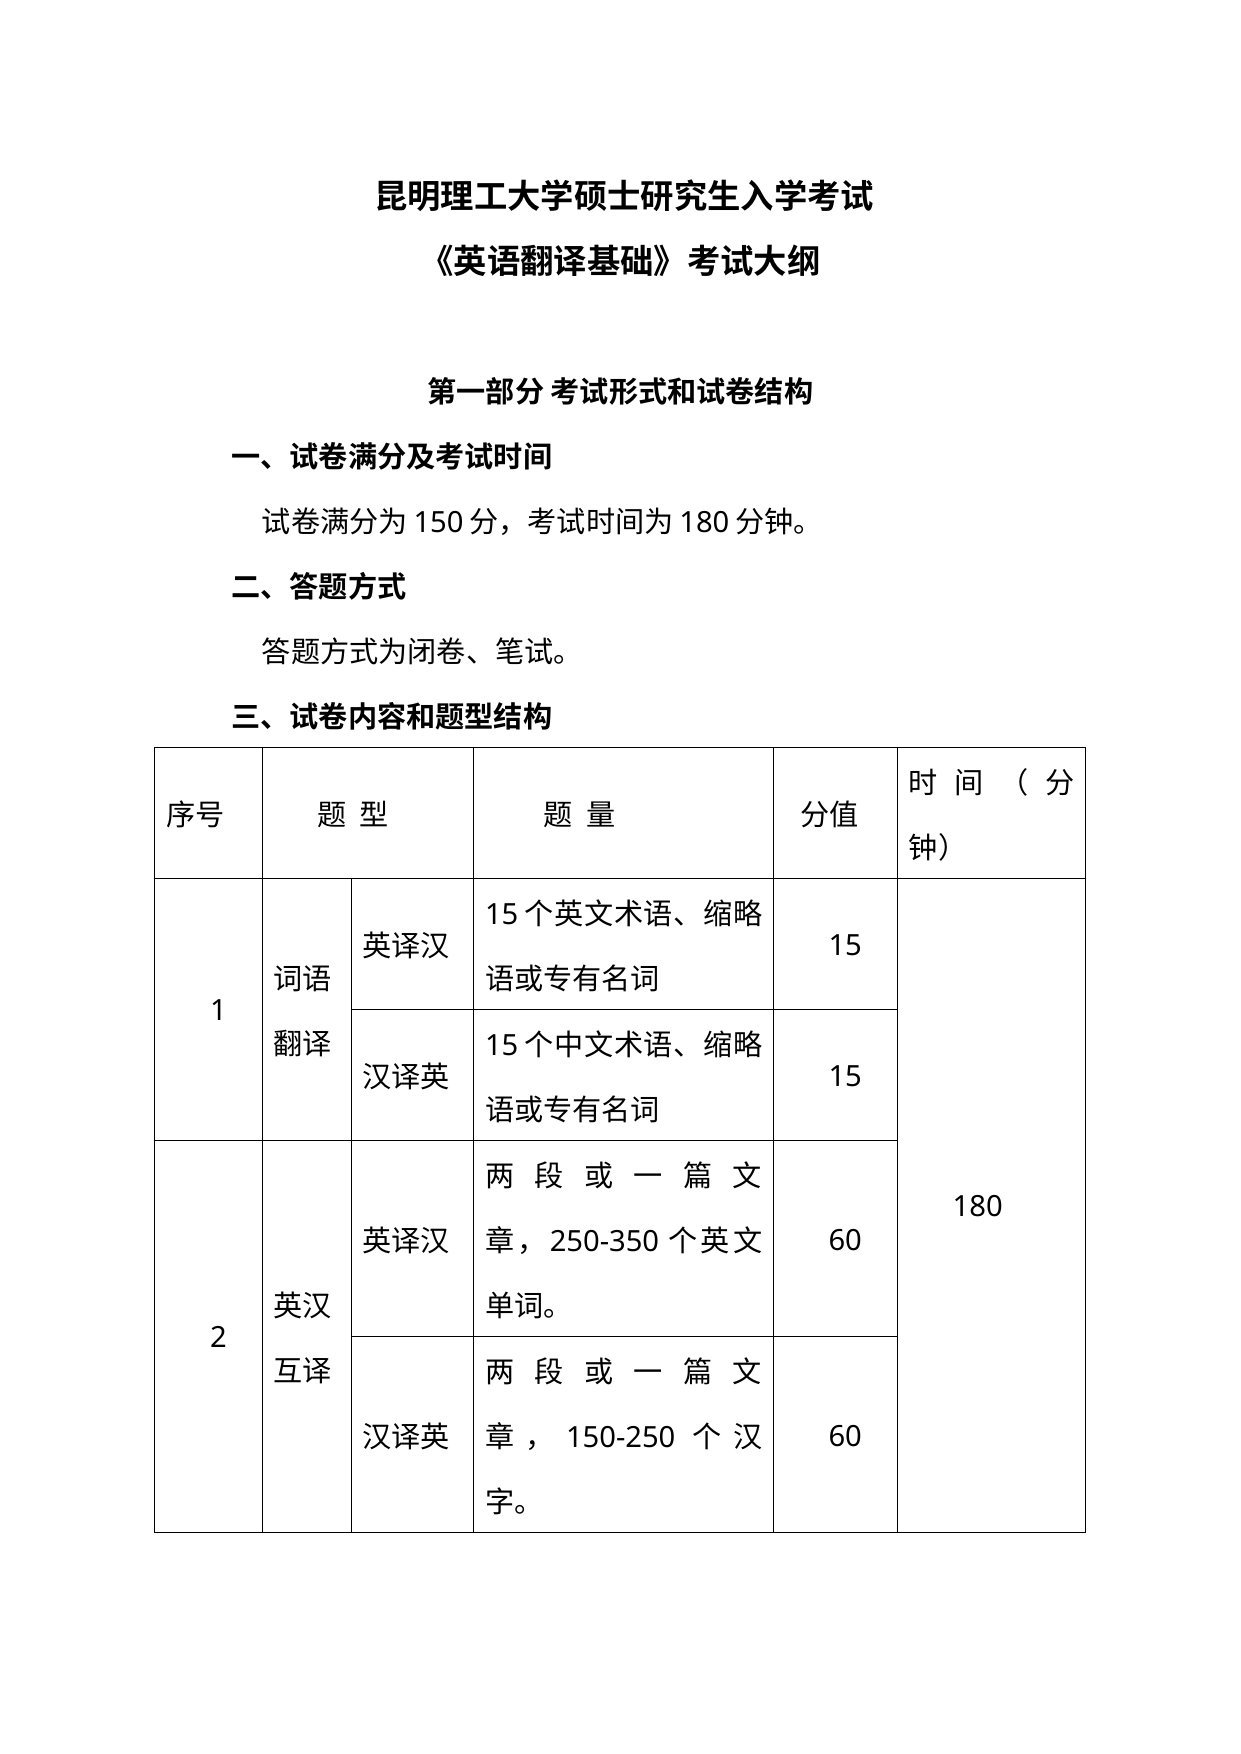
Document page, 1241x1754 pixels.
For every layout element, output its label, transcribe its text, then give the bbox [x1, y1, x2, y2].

table_cell 词语 翻译 [263, 879, 351, 1140]
table_cell 英汉 互译 [263, 1141, 351, 1532]
table_cell 15个中文术语、缩略语或专有名词 [474, 1010, 773, 1140]
table_cell 汉译英 [352, 1010, 473, 1140]
text 试卷满分为150分，考试时间为180分钟。 [187, 487, 1053, 552]
table_cell 15 [774, 879, 897, 1009]
table_header 时间（分钟） [898, 748, 1085, 878]
text 《英语翻译基础》考试大纲 [187, 227, 1053, 292]
text 三、试卷内容和题型结构 [187, 682, 1053, 747]
text 第一部分 考试形式和试卷结构 [187, 357, 1053, 422]
table_cell 英译汉 [352, 879, 473, 1009]
table_cell 汉译英 [352, 1337, 473, 1532]
table_cell 180 [898, 879, 1085, 1532]
text 昆明理工大学硕士研究生入学考试 [187, 162, 1053, 227]
table_header 序号 [155, 748, 262, 878]
table_cell 1 [155, 879, 262, 1140]
text 二、答题方式 [187, 552, 1053, 617]
table_cell 英译汉 [352, 1141, 473, 1336]
table_cell 60 [774, 1337, 897, 1532]
text 一、试卷满分及考试时间 [187, 422, 1053, 487]
table_cell 15个英文术语、缩略语或专有名词 [474, 879, 773, 1009]
table_cell 2 [155, 1141, 262, 1532]
table_cell 60 [774, 1141, 897, 1336]
table_header 分值 [774, 748, 897, 878]
text 答题方式为闭卷、笔试。 [187, 617, 1053, 682]
table_cell 15 [774, 1010, 897, 1140]
table_cell 两段或一篇文章，150-250个汉字。 [474, 1337, 773, 1532]
table_header 题 量 [474, 748, 773, 878]
table_cell 两段或一篇文章，250-350个英文单词。 [474, 1141, 773, 1336]
table_header 题 型 [263, 748, 473, 878]
